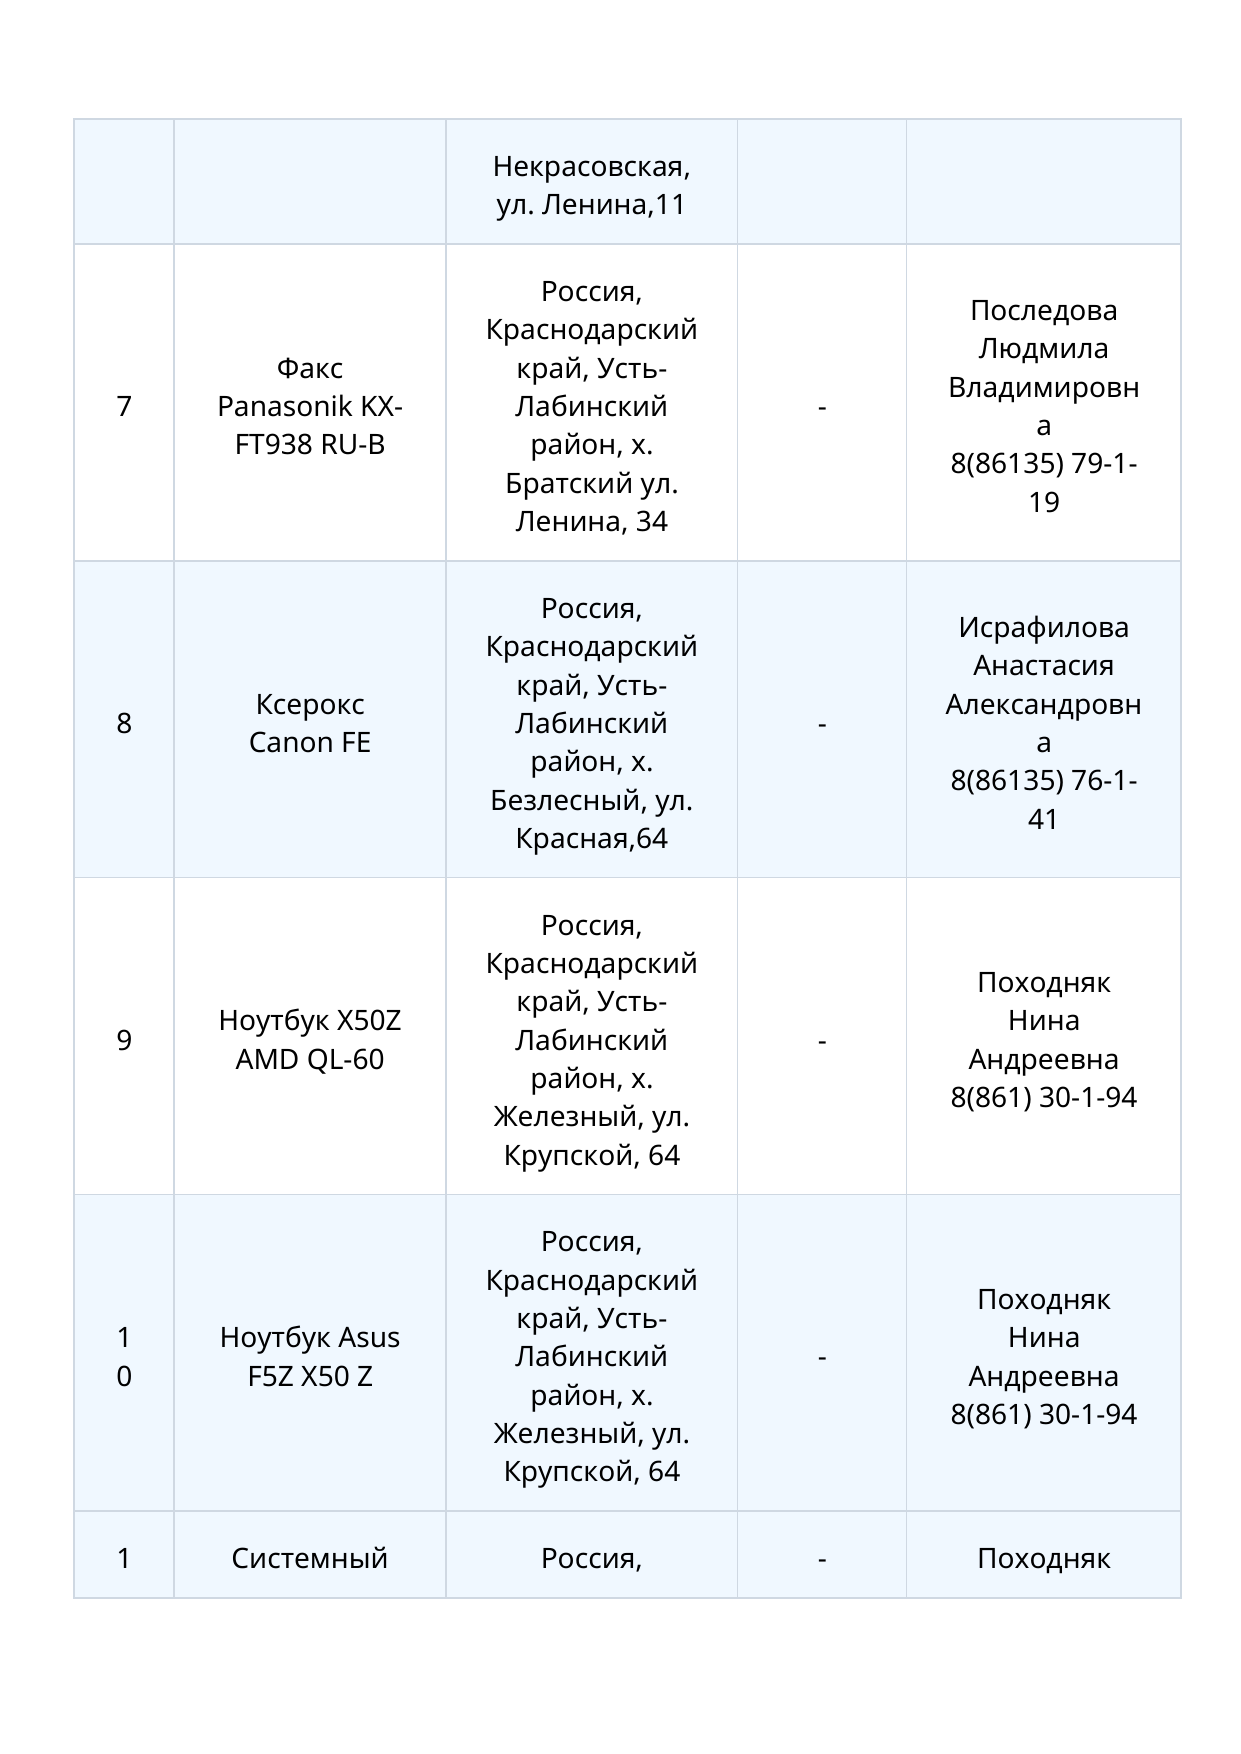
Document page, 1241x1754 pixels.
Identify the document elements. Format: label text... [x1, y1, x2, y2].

table_cell - [738, 120, 906, 243]
table_cell 10 [75, 1195, 173, 1510]
table_cell 9 [75, 878, 173, 1193]
table_cell Ксерокс Canon FE [175, 562, 445, 877]
table_cell Последова Людмила Владимировна 8(86135) 79-1-19 [907, 245, 1180, 560]
table_cell 8 [75, 562, 173, 877]
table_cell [447, 1512, 737, 1597]
table_cell Походняк Нина Андреевна 8(861) 30-1-94 [907, 1195, 1180, 1510]
table_cell - [738, 878, 906, 1193]
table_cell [907, 1512, 1180, 1597]
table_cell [175, 1512, 445, 1597]
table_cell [447, 120, 737, 243]
table_cell Исрафилова Анастасия Александровна 8(86135) 76-1-41 [907, 562, 1180, 877]
table_cell - [738, 1195, 906, 1510]
table_cell Походняк Нина Андреевна 8(861) 30-1-94 [907, 878, 1180, 1193]
table_cell - [738, 245, 906, 560]
table_cell 11 [75, 1512, 173, 1597]
table_cell - [738, 1512, 906, 1597]
table_cell 6 [75, 120, 173, 243]
table_cell Факс Panasonik KX-FT938 RU-B [175, 245, 445, 560]
table_cell Россия, Краснодарский край, Усть-Лабинский район, х. Железный, ул. Крупской, 64 [447, 1195, 737, 1510]
table_cell - [738, 562, 906, 877]
table_cell Россия, Краснодарский край, Усть-Лабинский район, х. Братский ул. Ленина, 34 [447, 245, 737, 560]
table_cell Ноутбук X50Z AMD QL-60 [175, 878, 445, 1193]
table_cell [907, 120, 1180, 243]
table_cell Россия, Краснодарский край, Усть-Лабинский район, х. Железный, ул. Крупской, 64 [447, 878, 737, 1193]
table_cell Россия, Краснодарский край, Усть-Лабинский район, х. Безлесный, ул. Красная,64 [447, 562, 737, 877]
table_cell 7 [75, 245, 173, 560]
table_cell Ноутбук Asus F5Z X50 Z [175, 1195, 445, 1510]
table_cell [175, 120, 445, 243]
